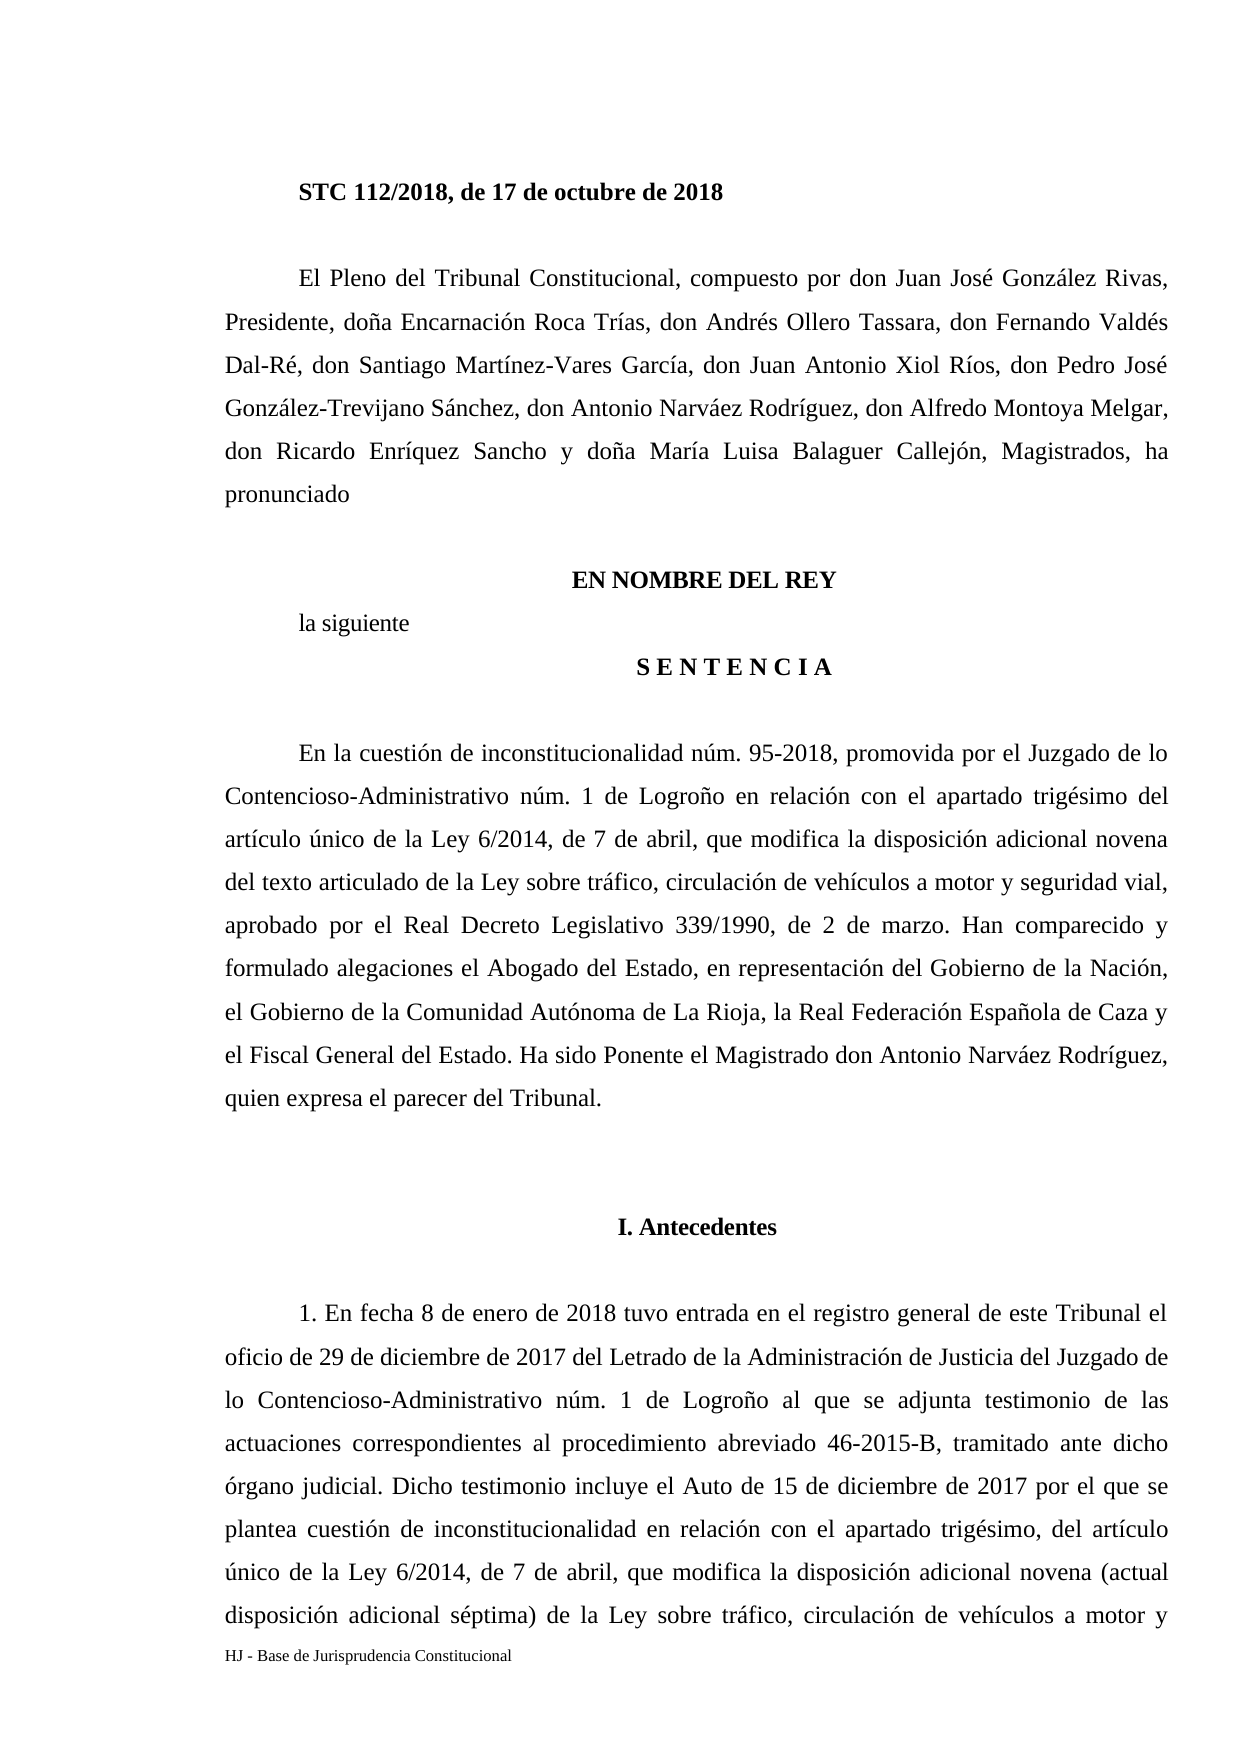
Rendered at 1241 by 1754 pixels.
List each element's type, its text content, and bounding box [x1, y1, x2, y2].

text EN NOMBRE DEL REY [224, 565, 1110, 594]
text S E N T E N C I A [224, 652, 1169, 680]
text I. Antecedentes [224, 1212, 1169, 1241]
text En la cuestión de inconstitucionalidad núm. 95-2018, promovida por el Juzgado de lo Contencioso-Administrativo núm. 1 de Logroño en relación con el apartado trigésimo del artículo único de la Ley 6/2014, de 7 de abril, que modifica la disposición adicional novena del texto articulado de la Ley sobre tráfico, circulación de vehículos a motor y seguridad vial, aprobado por el Real Decreto Legislativo 339/1990, de 2 de marzo. Han comparecido y formulado alegaciones el Abogado del Estado, en representación del Gobierno de la Nación, el Gobierno de la Comunidad Autónoma de La Rioja, la Real Federación Española de Caza y el Fiscal General del Estado. Ha sido Ponente el Magistrado don Antonio Narváez Rodríguez, quien expresa el parecer del Tribunal. [224, 738, 1169, 1112]
text STC 112/2018, de 17 de octubre de 2018 [224, 177, 1169, 206]
text El Pleno del Tribunal Constitucional, compuesto por don Juan José González Rivas, Presidente, doña Encarnación Roca Trías, don Andrés Ollero Tassara, don Fernando Valdés Dal-Ré, don Santiago Martínez-Vares García, don Juan Antonio Xiol Ríos, don Pedro José González-Trevijano Sánchez, don Antonio Narváez Rodríguez, don Alfredo Montoya Melgar, don Ricardo Enríquez Sancho y doña María Luisa Balaguer Callejón, Magistrados, ha pronunciado [224, 263, 1169, 508]
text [224, 1298, 1169, 1629]
text la siguiente [224, 608, 1110, 637]
